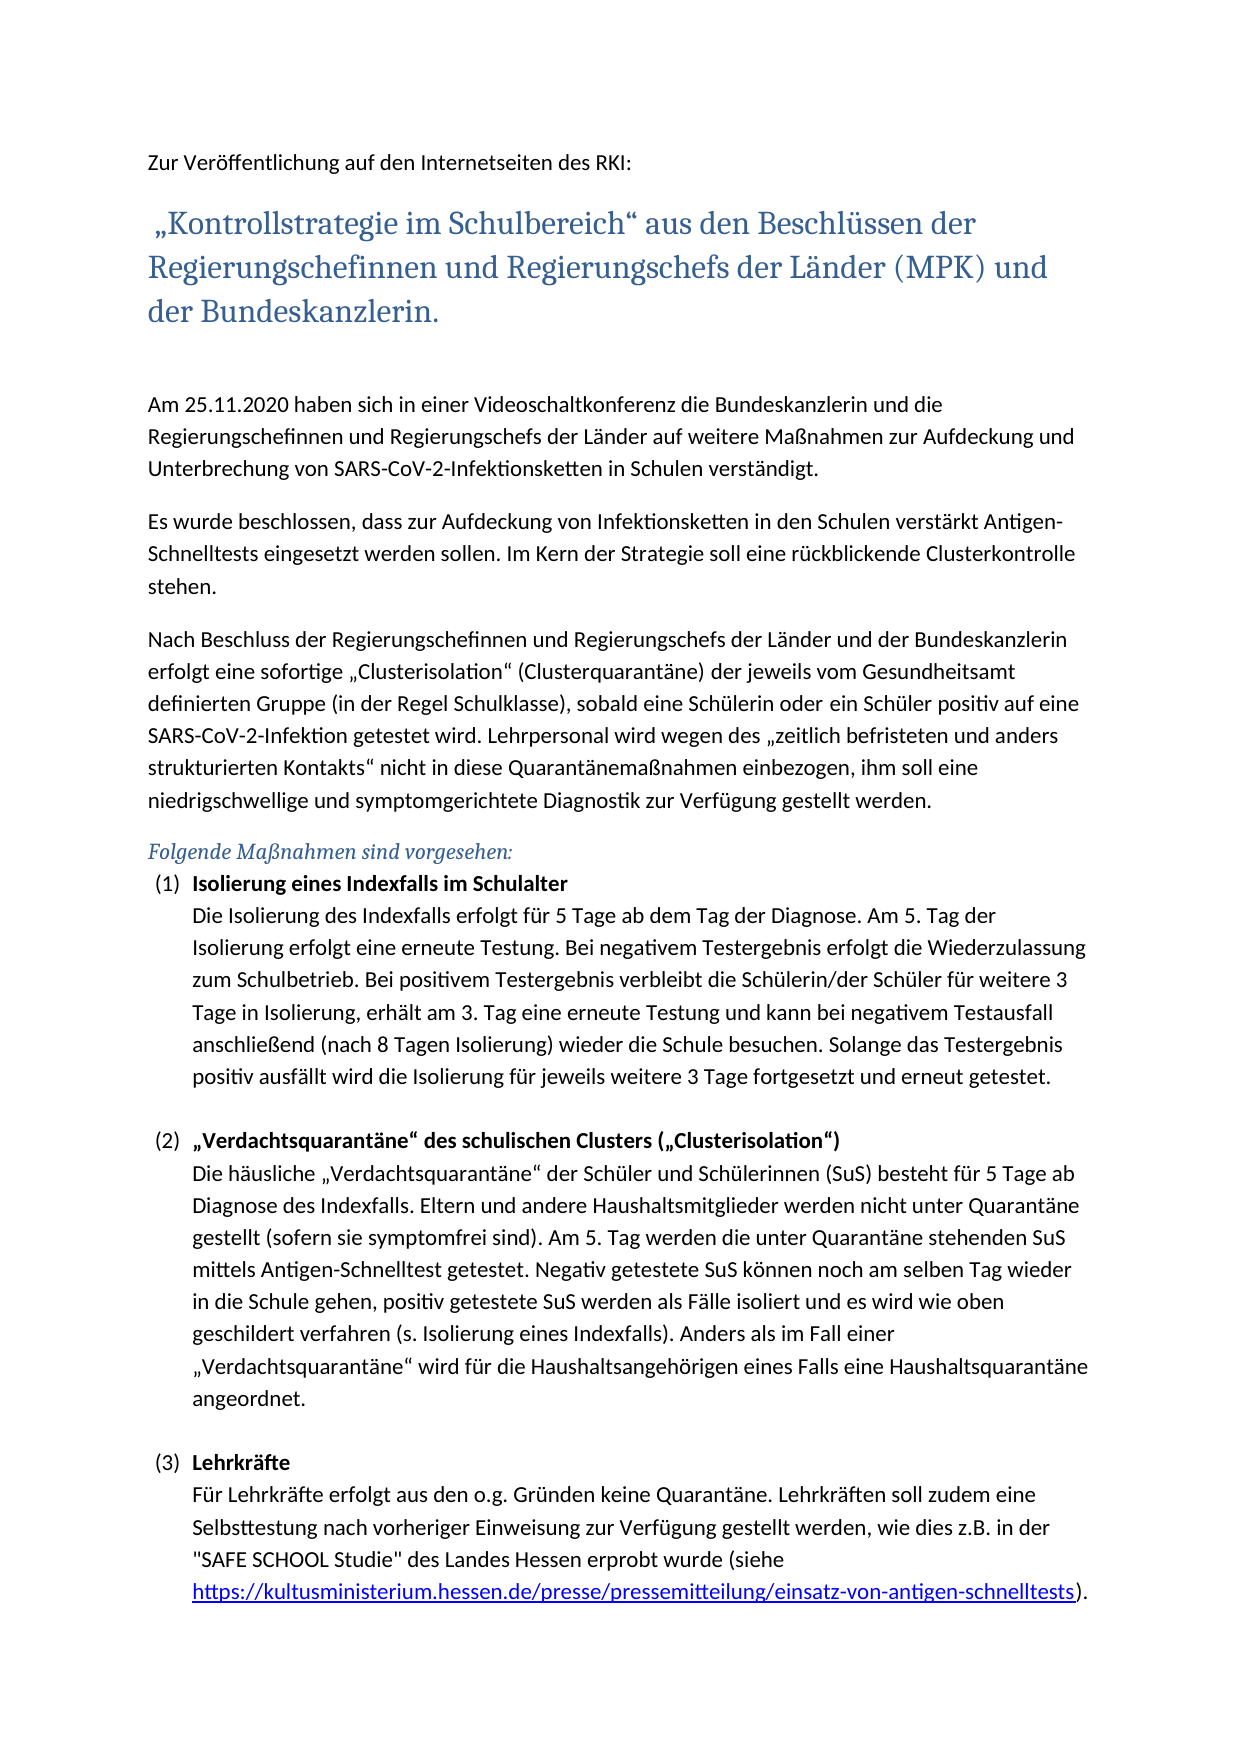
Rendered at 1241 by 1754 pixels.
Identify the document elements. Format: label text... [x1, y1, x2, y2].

text Nach Beschluss der Regierungschefinnen und Regierungschefs der Länder und der Bundeskanzlerin erfolgt eine sofortige „Clusterisolation“ (Clusterquarantäne) der jeweils vom Gesundheitsamt definierten Gruppe (in der Regel Schulklasse), sobald eine Schülerin oder ein Schüler positiv auf eine SARS-CoV-2-Infektion getestet wird. Lehrpersonal wird wegen des „zeitlich befristeten und anders strukturierten Kontakts“ nicht in diese Quarantänemaßnahmen einbezogen, ihm soll eine niedrigschwellige und symptomgerichtete Diagnostik zur Verfügung gestellt werden. [148, 625, 1093, 814]
text Am 25.11.2020 haben sich in einer Videoschaltkonferenz die Bundeskanzlerin und die Regierungschefinnen und Regierungschefs der Länder auf weitere Maßnahmen zur Aufdeckung und Unterbrechung von SARS-CoV-2-Infektionsketten in Schulen verständigt. [148, 390, 1093, 482]
list „Verdachtsquarantäne“ des schulischen Clusters („Clusterisolation“) [154, 1126, 1093, 1154]
list Lehrkräfte [154, 1448, 1093, 1476]
subtitle Folgende Maßnahmen sind vorgesehen: [148, 839, 1093, 865]
subtitle „Kontrollstrategie im Schulbereich“ aus den Beschlüssen der Regierungschefinnen und Regierungschefs der Länder (MPK) und der Bundeskanzlerin. [148, 205, 1093, 331]
list Die häusliche „Verdachtsquarantäne“ der Schüler und Schülerinnen (SuS) besteht für 5 Tage ab Diagnose des Indexfalls. Eltern und andere Haushaltsmitglieder werden nicht unter Quarantäne gestellt (sofern sie symptomfrei sind). Am 5. Tag werden die unter Quarantäne stehenden SuS mittels Antigen-Schnelltest getestet. Negativ getestete SuS können noch am selben Tag wieder in die Schule gehen, positiv getestete SuS werden als Fälle isoliert und es wird wie oben geschildert verfahren (s. Isolierung eines Indexfalls). Anders als im Fall einer „Verdachtsquarantäne“ wird für die Haushaltsangehörigen eines Falls eine Haushaltsquarantäne angeordnet. [192, 1159, 1093, 1412]
list Isolierung eines Indexfalls im Schulalter [154, 869, 1093, 897]
list Für Lehrkräfte erfolgt aus den o.g. Gründen keine Quarantäne. Lehrkräften soll zudem eine Selbsttestung nach vorheriger Einweisung zur Verfügung gestellt werden, wie dies z.B. in der "SAFE SCHOOL Studie" des Landes Hessen erprobt wurde (siehe https://kultusministerium.hessen.de/presse/pressemitteilung/einsatz-von-antigen-schnelltests). [192, 1481, 1093, 1605]
text Zur Veröffentlichung auf den Internetseiten des RKI: [148, 148, 1093, 176]
list Die Isolierung des Indexfalls erfolgt für 5 Tage ab dem Tag der Diagnose. Am 5. Tag der Isolierung erfolgt eine erneute Testung. Bei negativem Testergebnis erfolgt die Wiederzulassung zum Schulbetrieb. Bei positivem Testergebnis verbleibt die Schülerin/der Schüler für weitere 3 Tage in Isolierung, erhält am 3. Tag eine erneute Testung und kann bei negativem Testausfall anschließend (nach 8 Tagen Isolierung) wieder die Schule besuchen. Solange das Testergebnis positiv ausfällt wird die Isolierung für jeweils weitere 3 Tage fortgesetzt und erneut getestet. [192, 901, 1093, 1090]
text Es wurde beschlossen, dass zur Aufdeckung von Infektionsketten in den Schulen verstärkt Antigen-Schnelltests eingesetzt werden sollen. Im Kern der Strategie soll eine rückblickende Clusterkontrolle stehen. [148, 507, 1093, 600]
